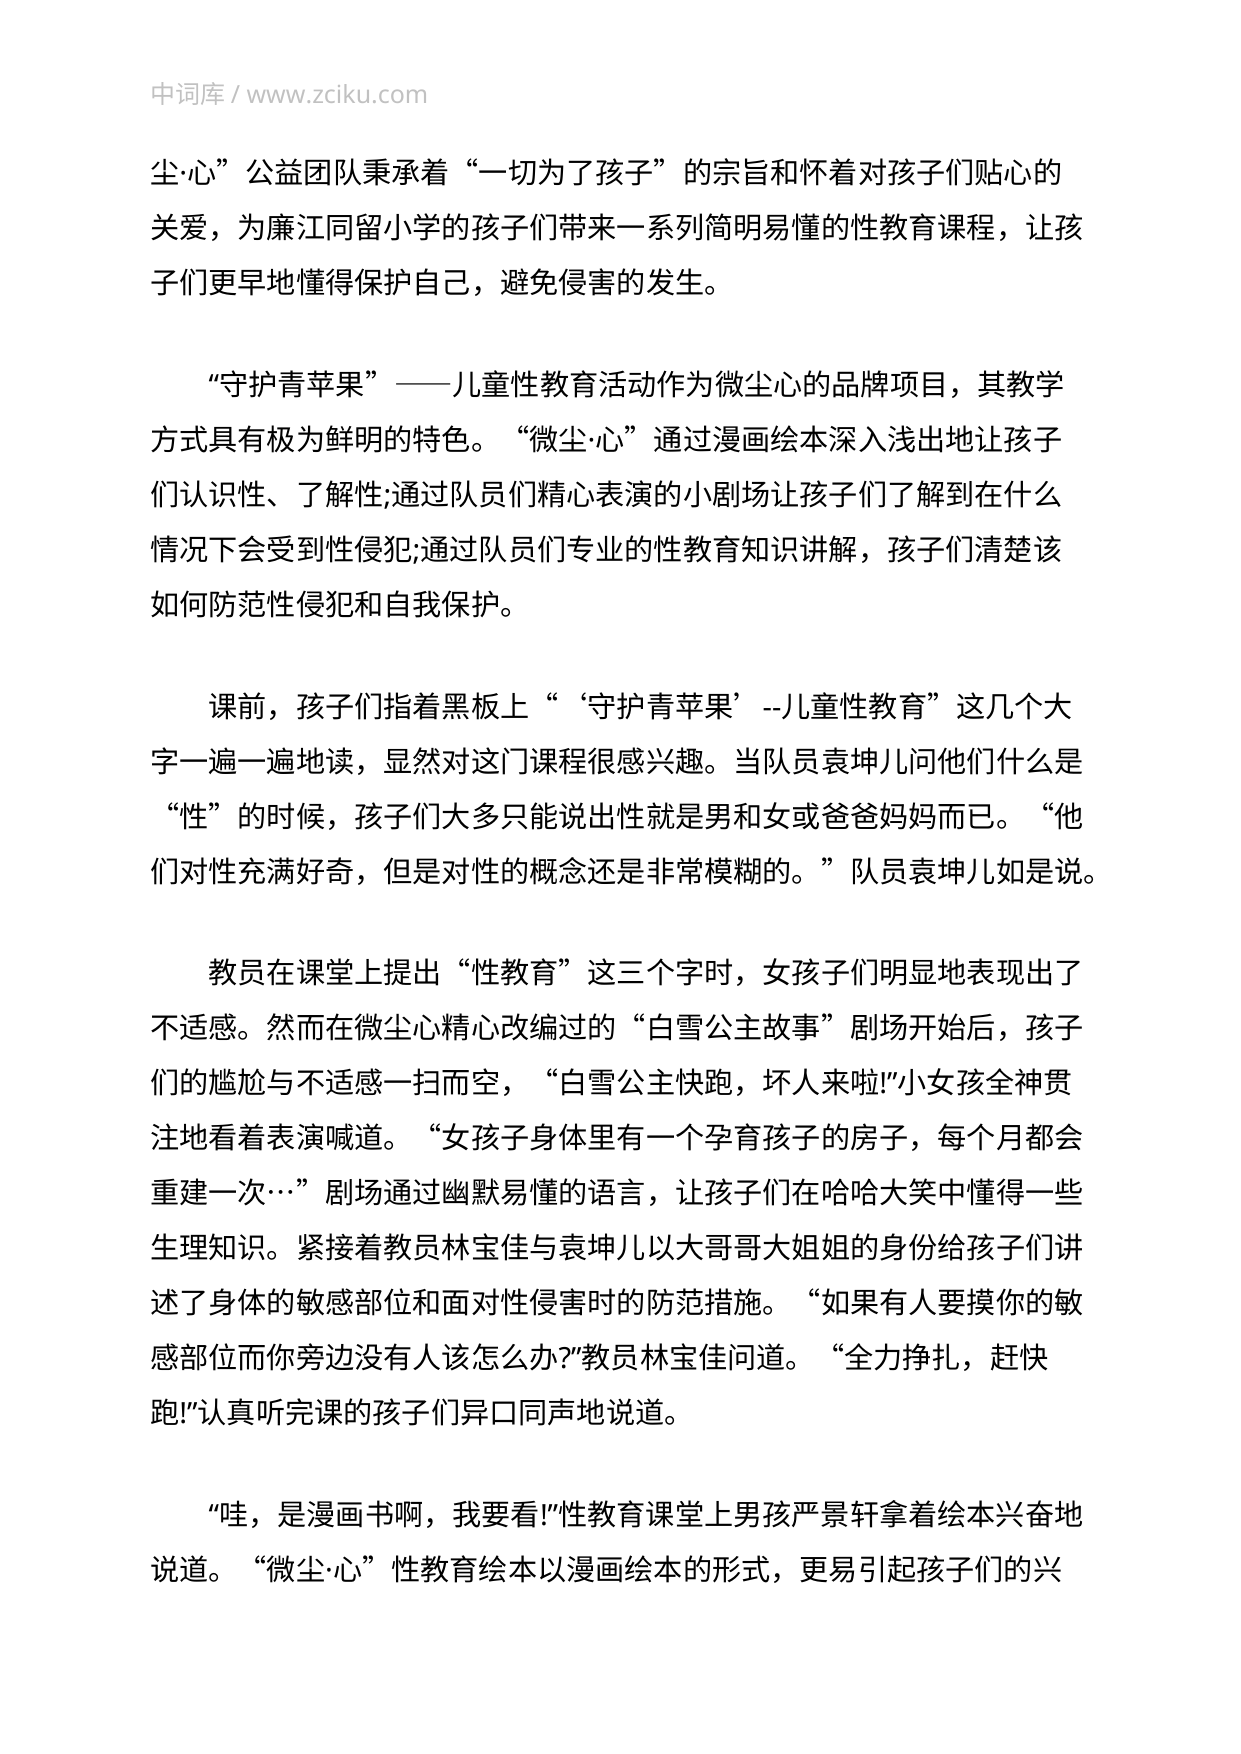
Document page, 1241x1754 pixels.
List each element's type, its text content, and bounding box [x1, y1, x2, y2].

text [150, 150, 1090, 302]
text 课前，孩子们指着黑板上“‘守护青苹果’--儿童性教育”这几个大字一遍一遍地读，显然对这门课程很感兴趣。当队员袁坤儿问他们什么是“性”的时候，孩子们大多只能说出性就是男和女或爸爸妈妈而已。“他们对性充满好奇，但是对性的概念还是非常模糊的。”队员袁坤儿如是说。 [150, 683, 1090, 891]
text “守护青苹果”——儿童性教育活动作为微尘心的品牌项目，其教学方式具有极为鲜明的特色。“微尘·心”通过漫画绘本深入浅出地让孩子们认识性、了解性;通过队员们精心表演的小剧场让孩子们了解到在什么情况下会受到性侵犯;通过队员们专业的性教育知识讲解，孩子们清楚该如何防范性侵犯和自我保护。 [150, 362, 1090, 624]
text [150, 1491, 1090, 1589]
text 教员在课堂上提出“性教育”这三个字时，女孩子们明显地表现出了不适感。然而在微尘心精心改编过的“白雪公主故事”剧场开始后，孩子们的尴尬与不适感一扫而空，“白雪公主快跑，坏人来啦!”小女孩全神贯注地看着表演喊道。“女孩子身体里有一个孕育孩子的房子，每个月都会重建一次…”剧场通过幽默易懂的语言，让孩子们在哈哈大笑中懂得一些生理知识。紧接着教员林宝佳与袁坤儿以大哥哥大姐姐的身份给孩子们讲述了身体的敏感部位和面对性侵害时的防范措施。“如果有人要摸你的敏感部位而你旁边没有人该怎么办?”教员林宝佳问道。“全力挣扎，赶快跑!”认真听完课的孩子们异口同声地说道。 [150, 950, 1090, 1432]
